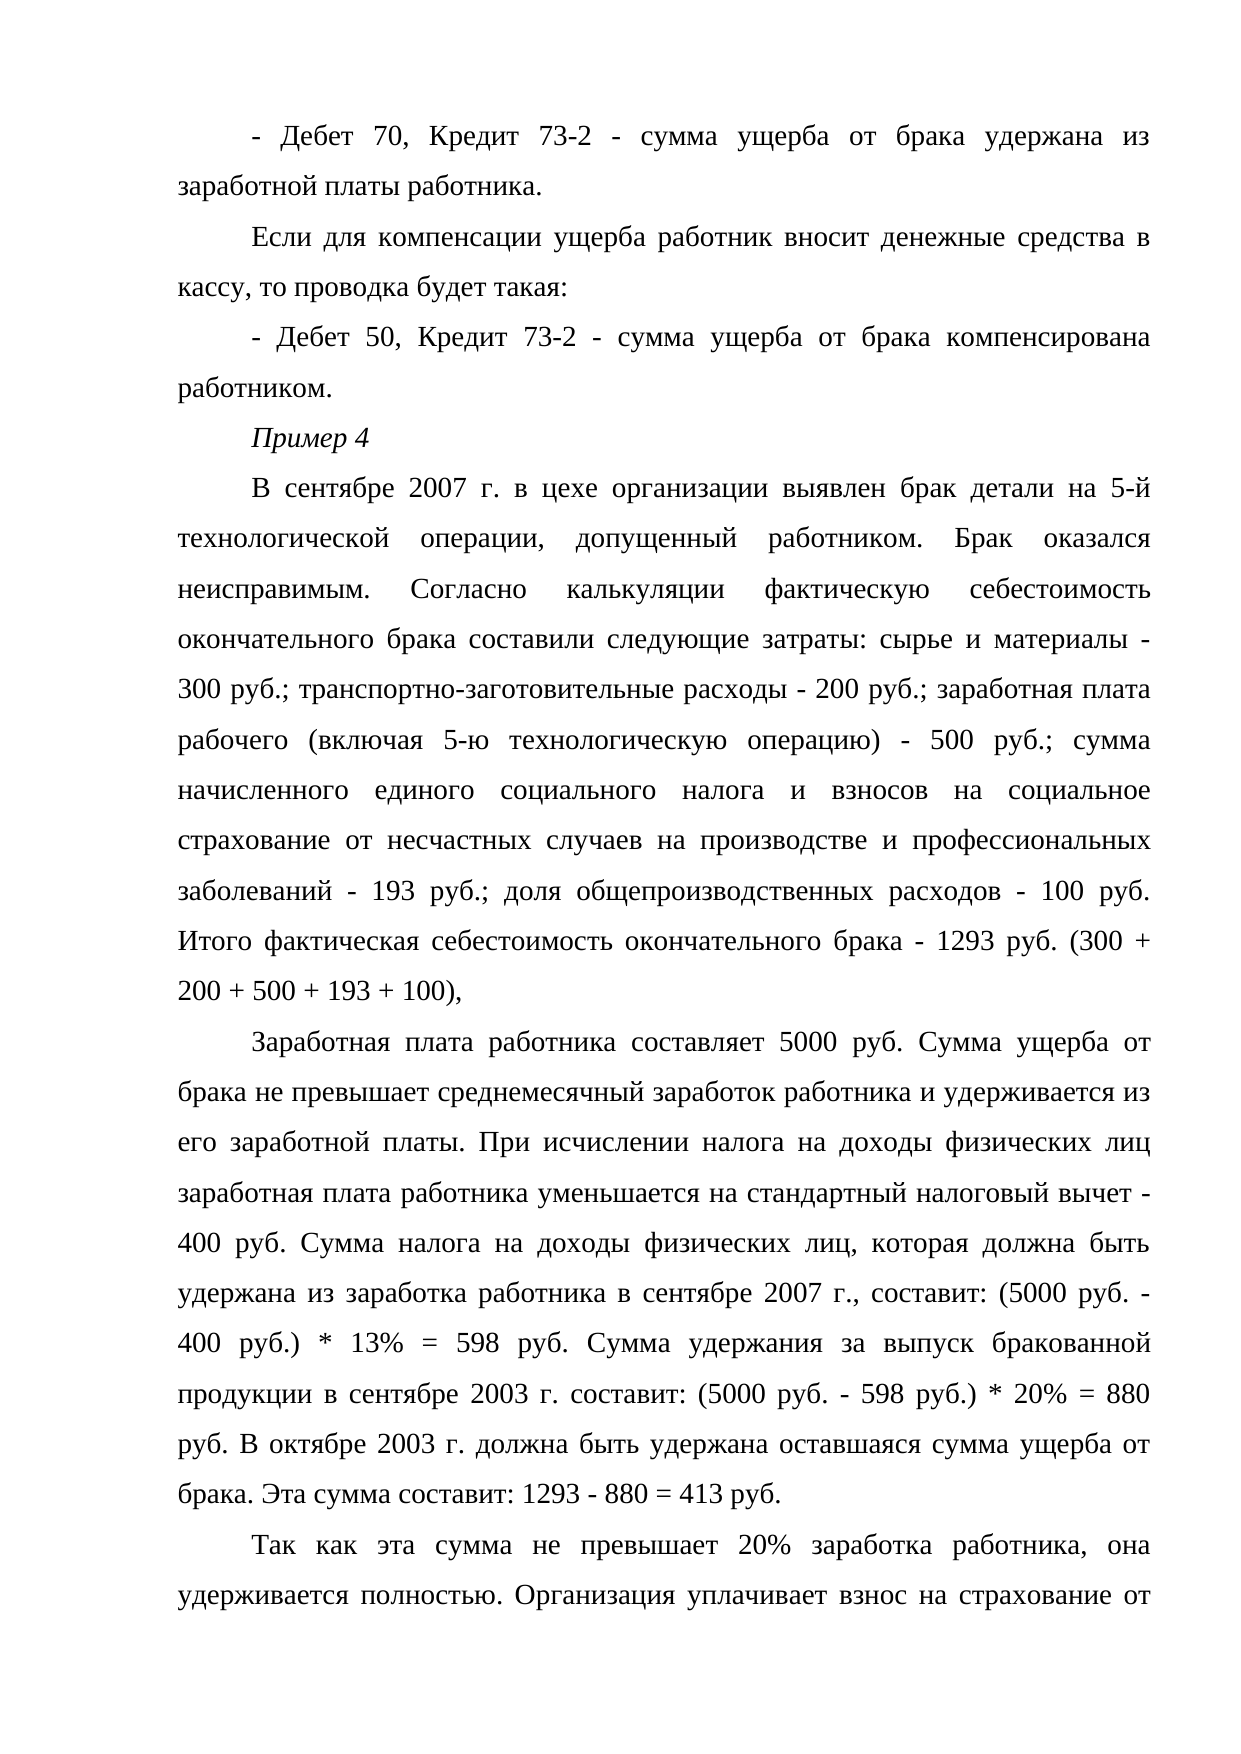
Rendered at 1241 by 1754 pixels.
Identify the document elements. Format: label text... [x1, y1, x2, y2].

text Пример 4 [177, 420, 1152, 453]
text - Дебет 70, Кредит 73-2 - сумма ущерба от брака удержана из заработной платы работника. [177, 118, 1152, 202]
text Заработная плата работника составляет 5000 руб. Сумма ущерба от брака не превышает среднемесячный заработок работника и удерживается из его заработной платы. При исчислении налога на доходы физических лиц заработная плата работника уменьшается на стандартный налоговый вычет - 400 руб. Сумма налога на доходы физических лиц, которая должна быть удержана из заработка работника в сентябре 2007 г., составит: (5000 руб. - 400 руб.) * 13% = 598 руб. Сумма удержания за выпуск бракованной продукции в сентябре 2003 г. составит: (5000 руб. - 598 руб.) * 20% = 880 руб. В октябре 2003 г. должна быть удержана оставшаяся сумма ущерба от брака. Эта сумма составит: 1293 - 880 = 413 руб. [177, 1024, 1152, 1510]
text В сентябре 2007 г. в цехе организации выявлен брак детали на 5-й технологической операции, допущенный работником. Брак оказался неисправимым. Согласно калькуляции фактическую себестоимость окончательного брака составили следующие затраты: сырье и материалы - 300 руб.; транспортно-заготовительные расходы - 200 руб.; заработная плата рабочего (включая 5-ю технологическую операцию) - 500 руб.; сумма начисленного единого социального налога и взносов на социальное страхование от несчастных случаев на производстве и профессиональных заболеваний - 193 руб.; доля общепроизводственных расходов - 100 руб. Итого фактическая себестоимость окончательного брака - 1293 руб. (300 + 200 + 500 + 193 + 100), [177, 470, 1152, 1007]
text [177, 1527, 1152, 1611]
text Если для компенсации ущерба работник вносит денежные средства в кассу, то проводка будет такая: [177, 219, 1152, 303]
text - Дебет 50, Кредит 73-2 - сумма ущерба от брака компенсирована работником. [177, 319, 1152, 403]
